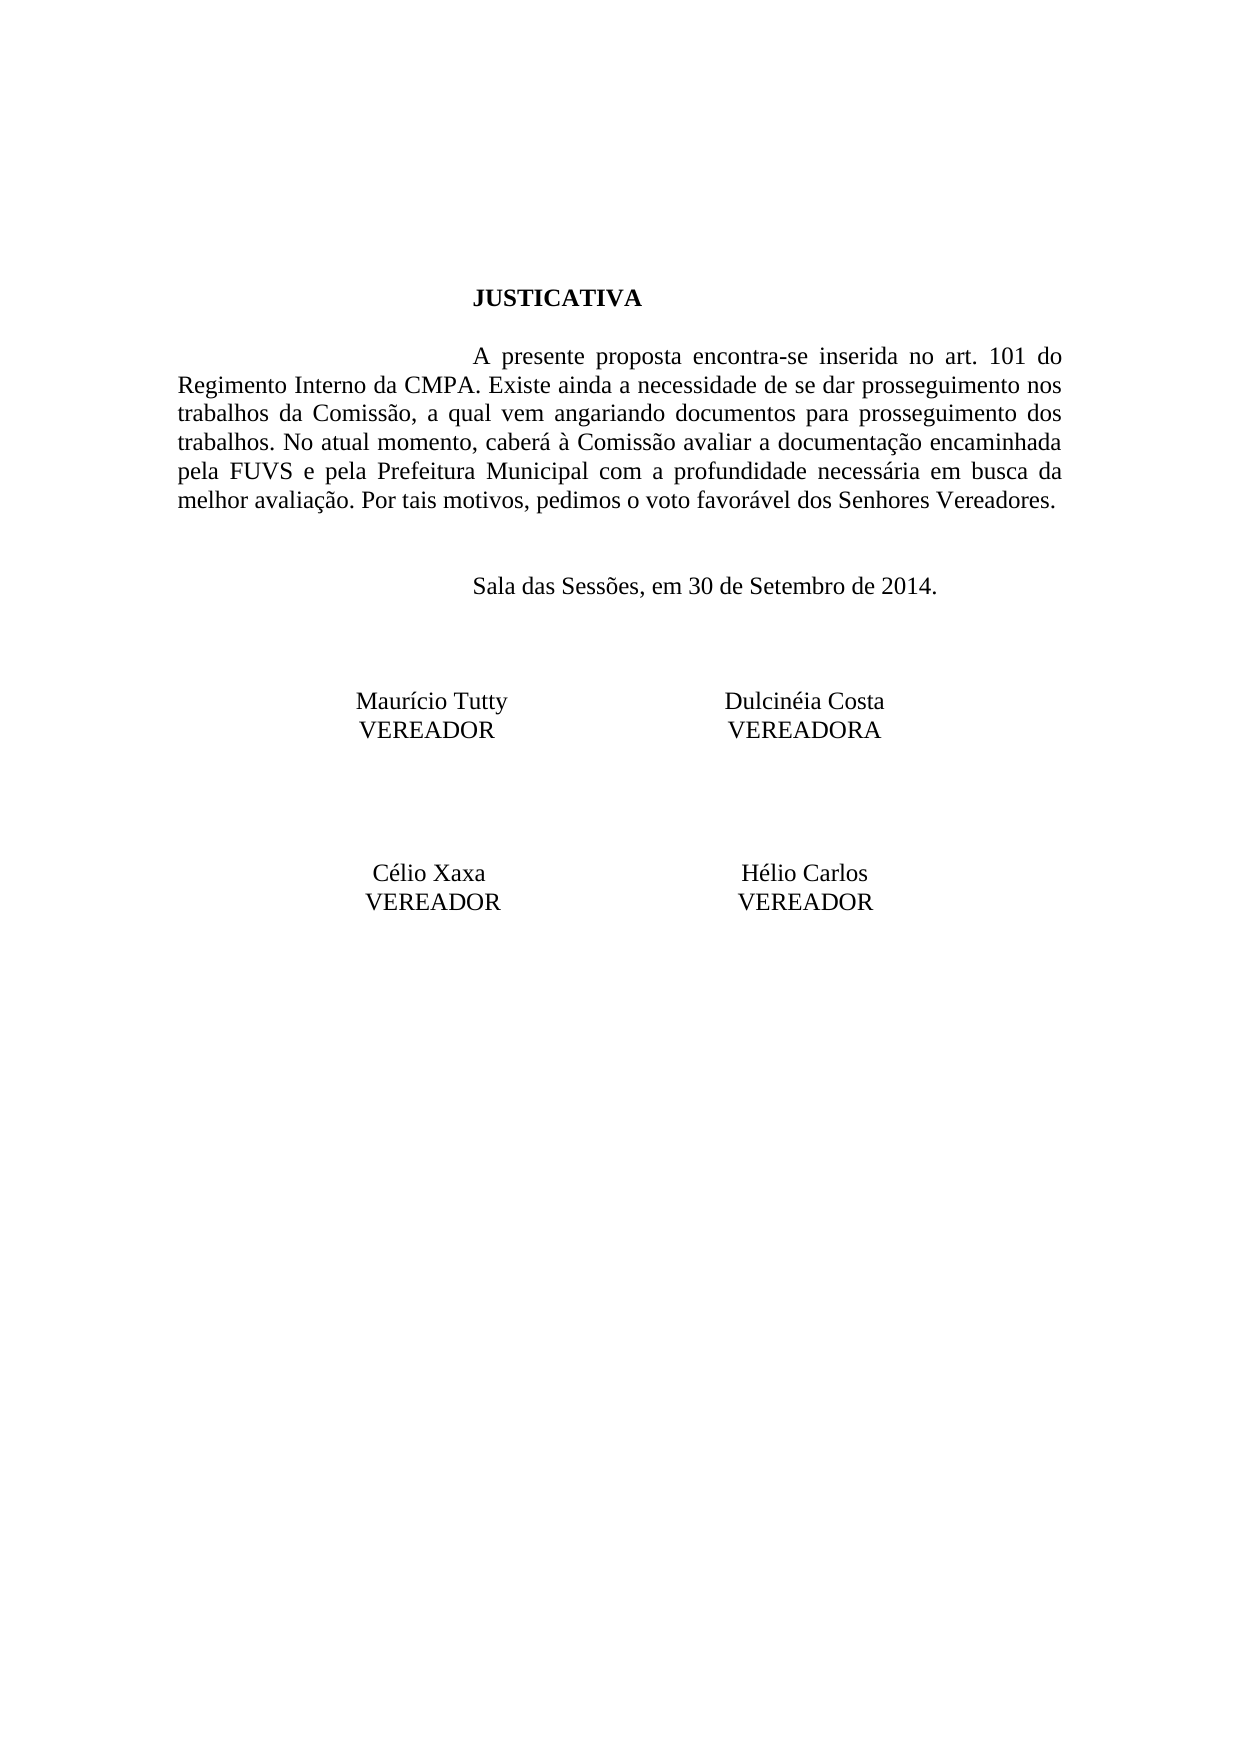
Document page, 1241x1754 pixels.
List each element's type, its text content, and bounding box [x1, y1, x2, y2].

text Célio Xaxa Hélio Carlos [177, 858, 1063, 887]
text A presente proposta encontra-se inserida no art. 101 do Regimento Interno da CMPA. Existe ainda a necessidade de se dar prosseguimento nos trabalhos da Comissão, a qual vem angariando documentos para prosseguimento dos trabalhos. No atual momento, caberá à Comissão avaliar a documentação encaminhada pela FUVS e pela Prefeitura Municipal com a profundidade necessária em busca da melhor avaliação. Por tais motivos, pedimos o voto favorável dos Senhores Vereadores. [177, 341, 1063, 513]
text VEREADOR VEREADOR [177, 887, 1063, 916]
text Sala das Sessões, em 30 de Setembro de 2014. [177, 571, 1063, 600]
text VEREADOR VEREADORA [177, 715, 1063, 743]
text Maurício Tutty Dulcinéia Costa [177, 686, 1063, 715]
text JUSTICATIVA [177, 283, 1063, 312]
